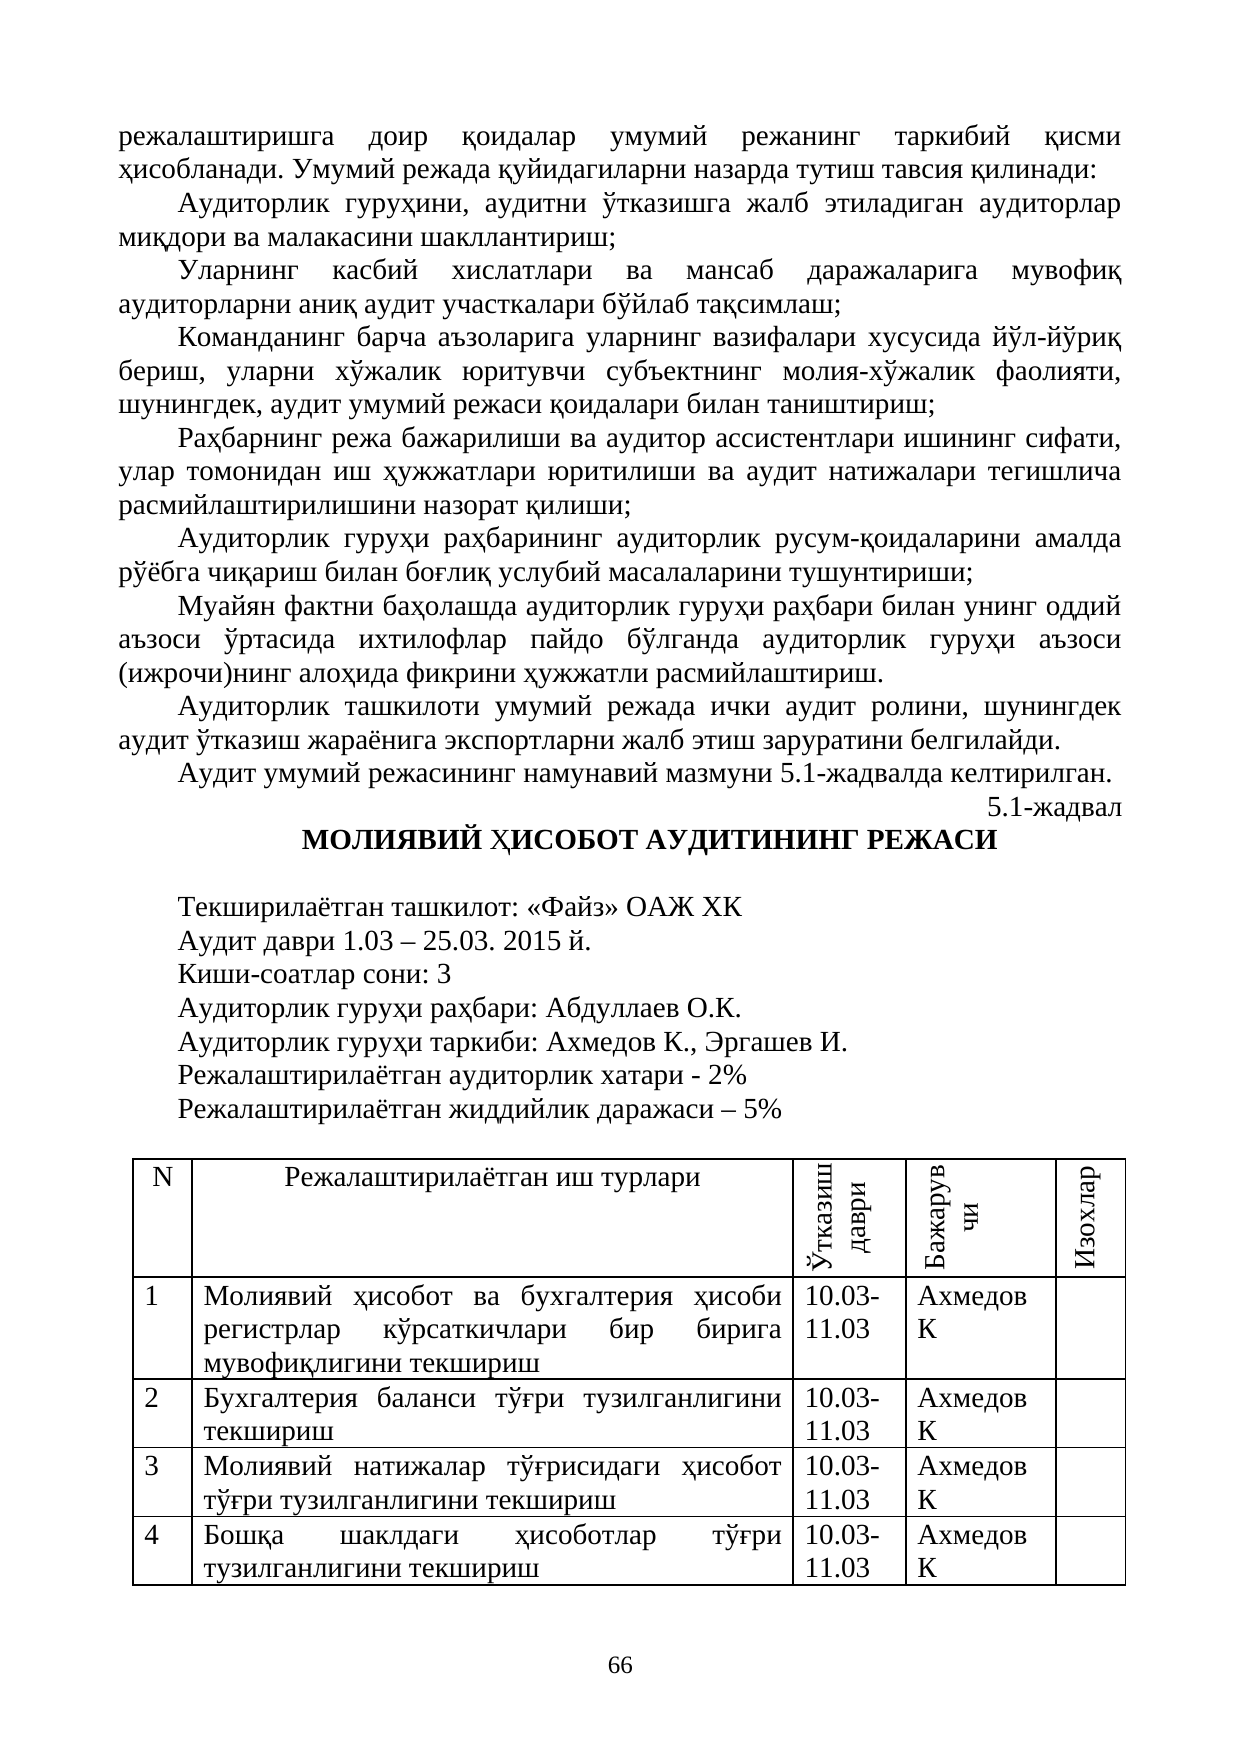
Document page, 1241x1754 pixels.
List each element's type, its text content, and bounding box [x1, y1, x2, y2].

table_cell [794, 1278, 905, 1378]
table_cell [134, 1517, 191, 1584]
text Аудиторлик гуруҳи раҳбари: Абдуллаев О.К. [118, 990, 1122, 1024]
text Аудит даври 1.03 – 25.03. 2015 й. [118, 923, 1122, 957]
text Режалаштирилаётган жиддийлик даражаси – 5% [118, 1091, 1122, 1124]
text 5.1-жадвал [118, 789, 1122, 822]
text Аудит умумий режасининг намунавий мазмуни 5.1-жадвалда келтирилган. [118, 755, 1122, 789]
text Аудиторлик гуруҳини, аудитни ўтказишга жалб этиладиган аудиторлар миқдори ва малакасини шакллантириш; [118, 185, 1122, 252]
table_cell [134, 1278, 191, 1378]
text Режалаштирилаётган аудиторлик хатари - 2% [118, 1057, 1122, 1091]
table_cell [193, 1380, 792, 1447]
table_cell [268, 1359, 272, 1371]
text Аудиторлик гуруҳи раҳбарининг аудиторлик русум-қоидаларини амалда рўёбга чиқариш билан боғлиқ услубий масалаларини тушунтириши; [118, 521, 1122, 588]
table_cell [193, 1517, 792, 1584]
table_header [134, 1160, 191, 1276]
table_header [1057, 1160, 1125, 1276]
text Муайян фактни баҳолашда аудиторлик гуруҳи раҳбари билан унинг оддий аъзоси ўртасида ихтилофлар пайдо бўлганда аудиторлик гуруҳи аъзоси (ижрочи)нинг алоҳида фикрини ҳужжатли расмийлаштириш. [118, 588, 1122, 688]
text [118, 118, 1122, 185]
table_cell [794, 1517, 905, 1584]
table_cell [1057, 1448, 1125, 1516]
text Киши-соатлар сони: 3 [118, 957, 1122, 990]
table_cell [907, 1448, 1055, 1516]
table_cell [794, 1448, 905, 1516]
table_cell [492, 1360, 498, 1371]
text Аудиторлик гуруҳи таркиби: Ахмедов К., Эргашев И. [118, 1024, 1122, 1057]
text Команданинг барча аъзоларига уларнинг вазифалари хусусида йўл-йўриқ бериш, уларни хўжалик юритувчи субъектнинг молия-хўжалик фаолияти, шунингдек, аудит умумий режаси қоидалари билан таништириш; [118, 319, 1122, 420]
text МОЛИЯВИЙ ҲИСОБОТ АУДИТИНИНГ РЕЖАСИ [118, 822, 1122, 856]
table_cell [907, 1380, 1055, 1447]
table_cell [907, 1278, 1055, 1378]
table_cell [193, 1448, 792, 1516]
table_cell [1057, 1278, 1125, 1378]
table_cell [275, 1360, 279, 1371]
text Раҳбарнинг режа бажарилиши ва аудитор ассистентлари ишининг сифати, улар томонидан иш ҳужжатлари юритилиши ва аудит натижалари тегишлича расмийлаштирилишини назорат қилиши; [118, 420, 1122, 521]
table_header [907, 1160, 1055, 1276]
text Уларнинг касбий хислатлари ва мансаб даражаларига мувофиқ аудиторларни аниқ аудит участкалари бўйлаб тақсимлаш; [118, 252, 1122, 319]
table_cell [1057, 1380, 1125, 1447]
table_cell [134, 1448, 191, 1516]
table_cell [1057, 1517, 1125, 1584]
text Аудиторлик ташкилоти умумий режада ички аудит ролини, шунингдек аудит ўтказиш жараёнига экспортларни жалб этиш заруратини белгилайди. [118, 688, 1122, 755]
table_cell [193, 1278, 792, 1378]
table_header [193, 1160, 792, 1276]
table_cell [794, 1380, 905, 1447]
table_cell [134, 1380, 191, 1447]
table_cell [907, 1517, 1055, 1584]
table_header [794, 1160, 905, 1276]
text Текширилаётган ташкилот: «Файз» ОАЖ ХК [118, 889, 1122, 923]
